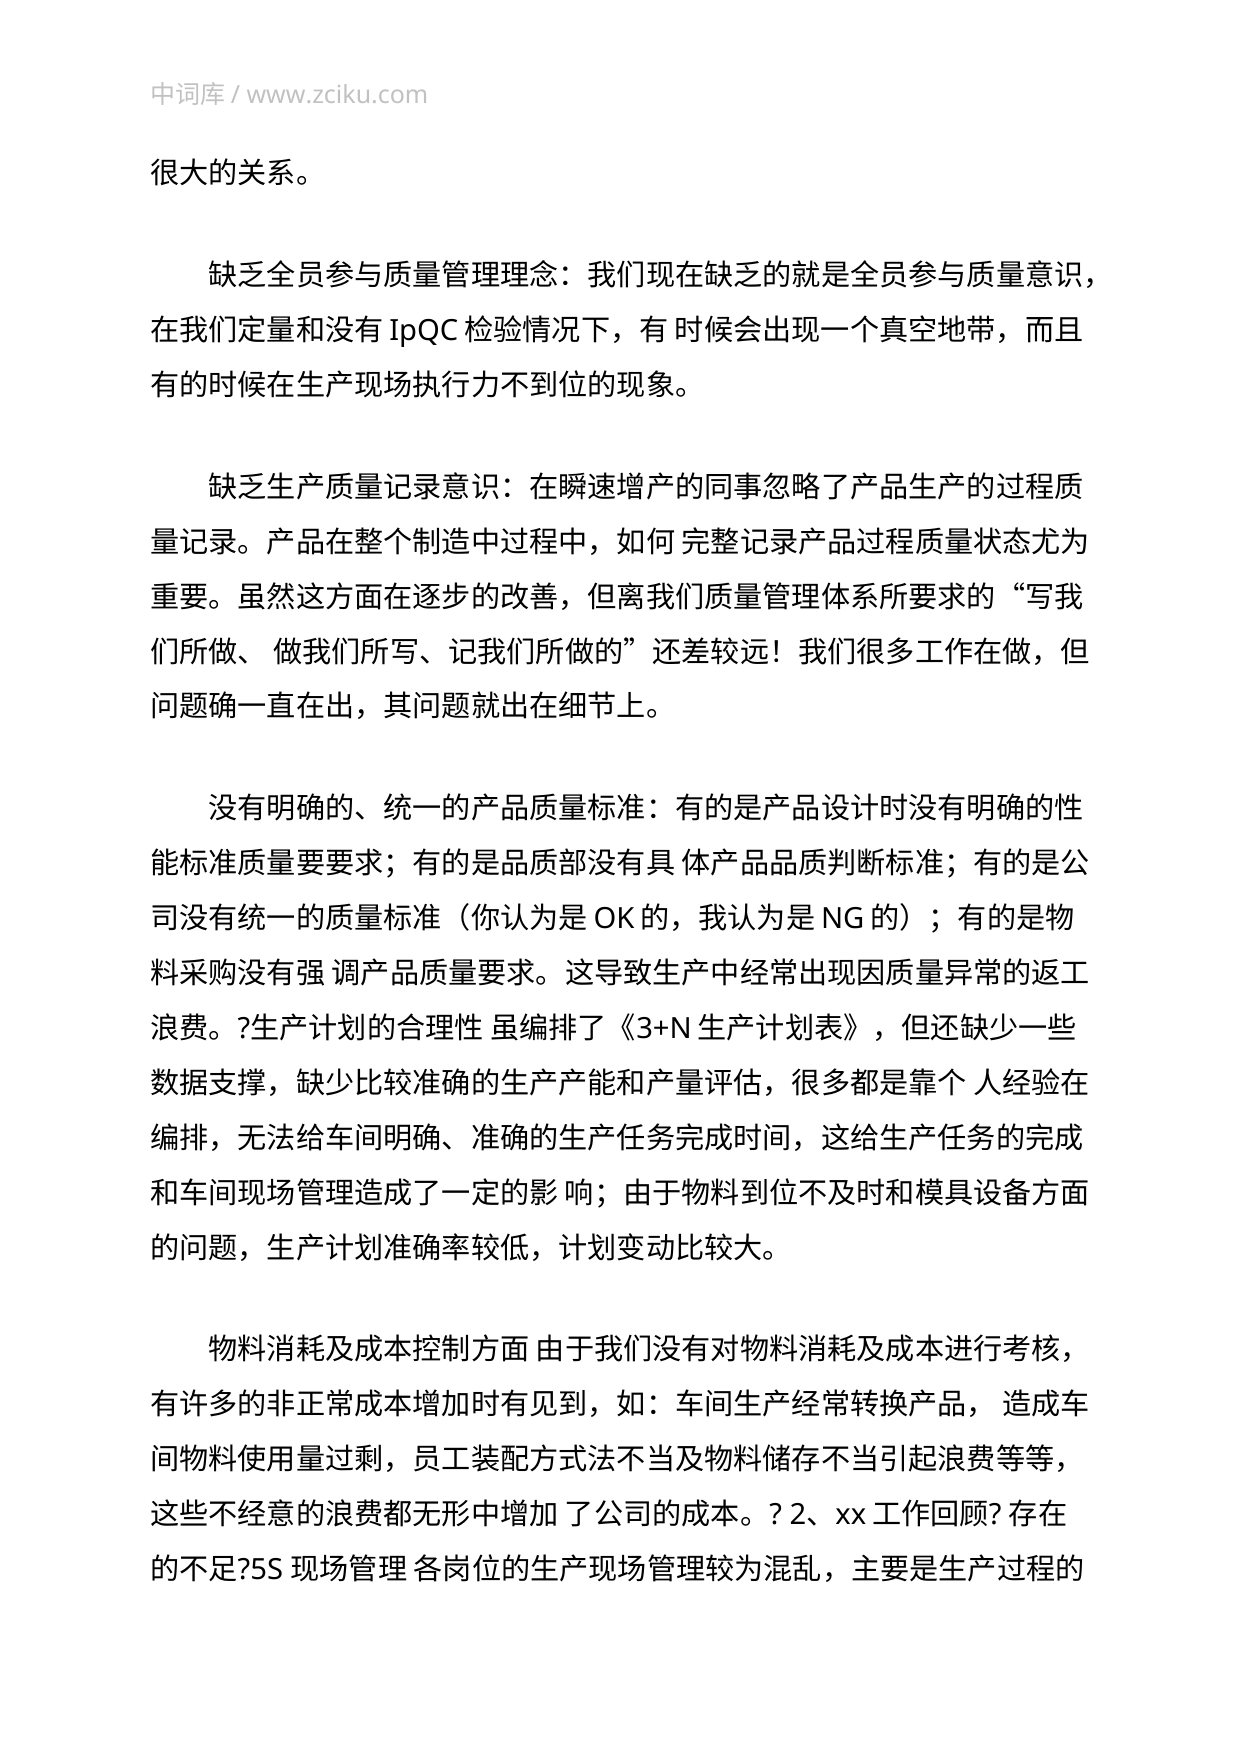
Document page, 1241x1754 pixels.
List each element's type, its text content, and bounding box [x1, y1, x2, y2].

text 缺乏全员参与质量管理理念：我们现在缺乏的就是全员参与质量意识，在我们定量和没有IpQC检验情况下，有 时候会出现一个真空地带，而且有的时候在生产现场执行力不到位的现象。 [150, 252, 1090, 404]
text 没有明确的、统一的产品质量标准：有的是产品设计时没有明确的性能标准质量要要求；有的是品质部没有具 体产品品质判断标准；有的是公司没有统一的质量标准（你认为是OK的，我认为是NG的）；有的是物料采购没有强 调产品质量要求。这导致生产中经常出现因质量异常的返工浪费。?生产计划的合理性 虽编排了《3+N生产计划表》，但还缺少一些数据支撑，缺少比较准确的生产产能和产量评估，很多都是靠个 人经验在编排，无法给车间明确、准确的生产任务完成时间，这给生产任务的完成和车间现场管理造成了一定的影 响；由于物料到位不及时和模具设备方面的问题，生产计划准确率较低，计划变动比较大。 [150, 785, 1090, 1266]
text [150, 1326, 1090, 1588]
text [150, 150, 1090, 192]
text 缺乏生产质量记录意识：在瞬速增产的同事忽略了产品生产的过程质量记录。产品在整个制造中过程中，如何 完整记录产品过程质量状态尤为重要。虽然这方面在逐步的改善，但离我们质量管理体系所要求的“写我们所做、 做我们所写、记我们所做的”还差较远！我们很多工作在做，但问题确一直在出，其问题就出在细节上。 [150, 463, 1090, 725]
